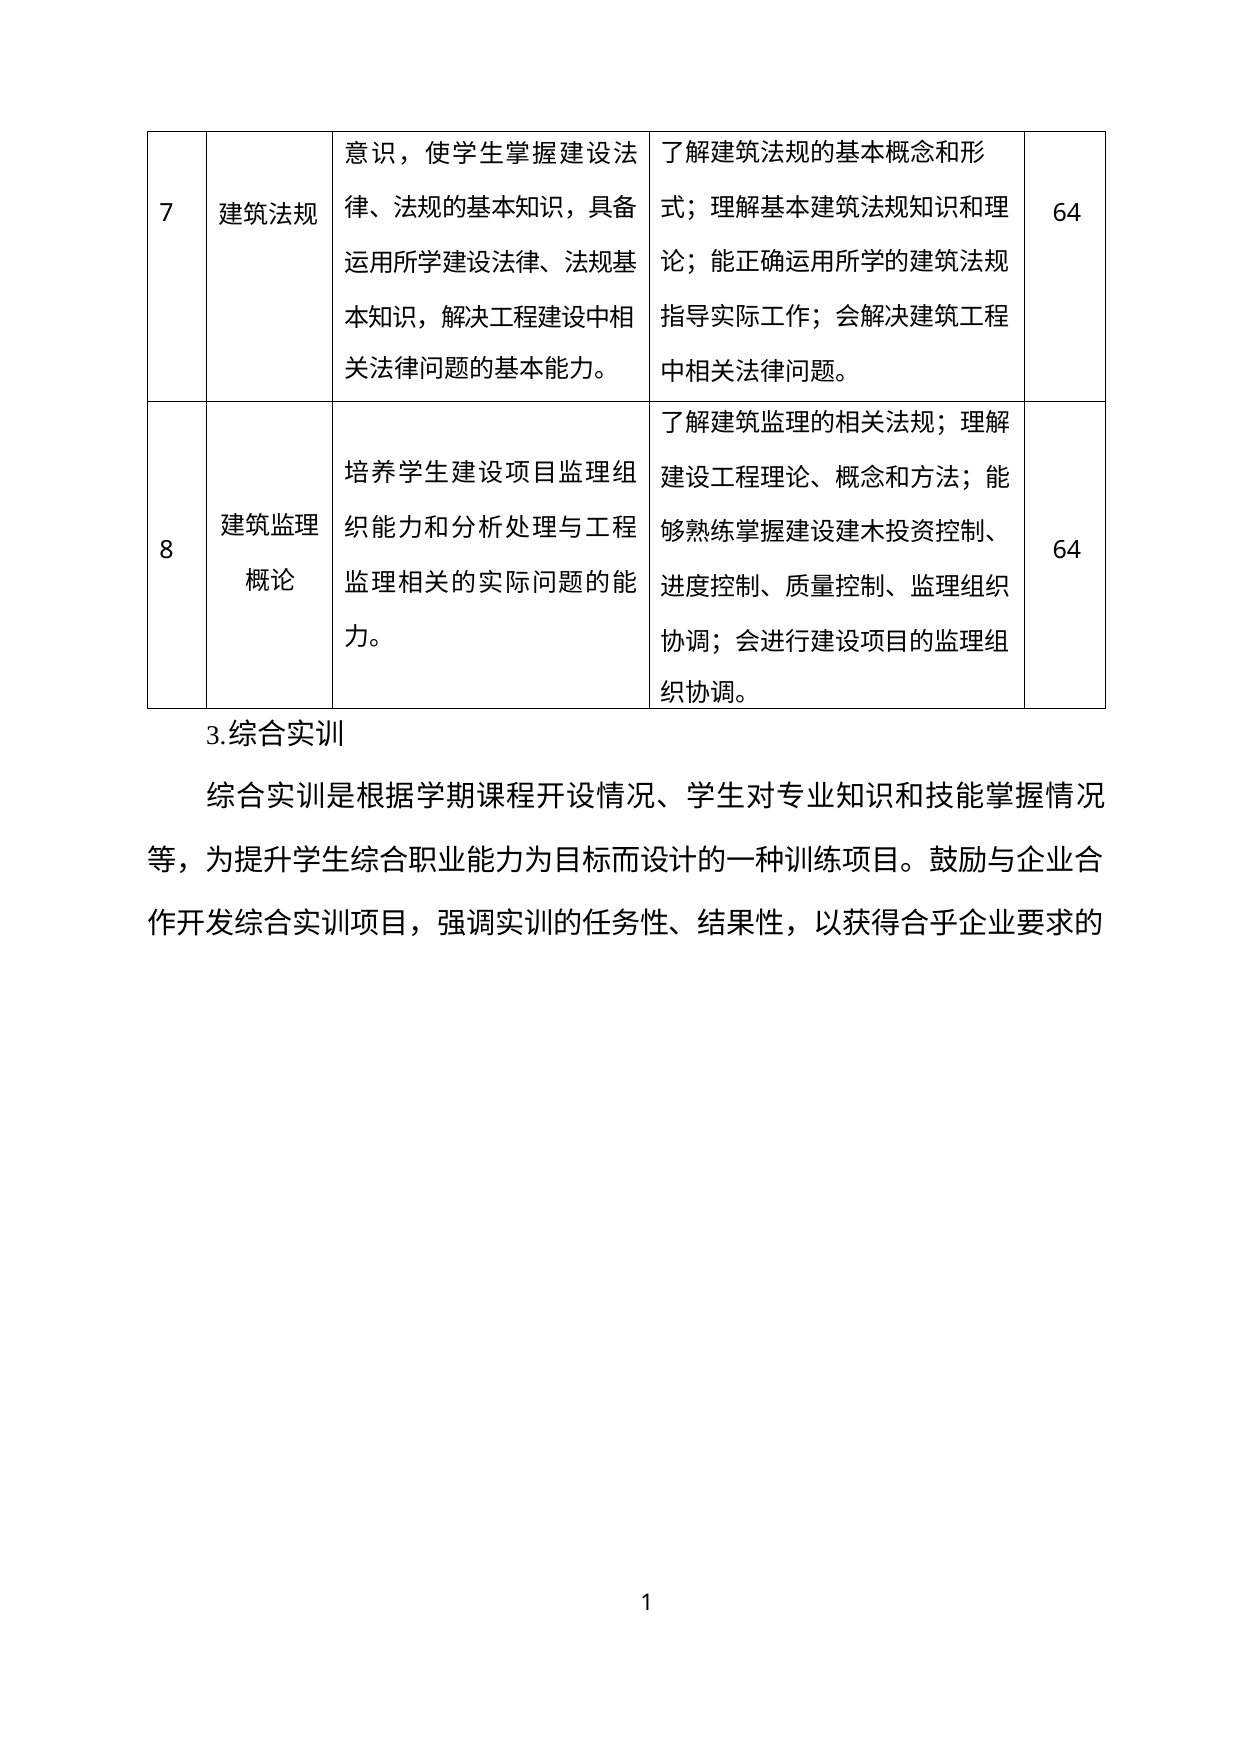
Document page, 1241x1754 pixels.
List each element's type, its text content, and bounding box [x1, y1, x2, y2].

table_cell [650, 132, 1024, 401]
table_cell 8 [148, 402, 206, 707]
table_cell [333, 132, 649, 401]
table_cell 建筑监理概论 [207, 402, 332, 707]
list 综合实训 [206, 710, 1130, 752]
table_cell 64 [1025, 132, 1105, 401]
table_cell 建筑法规 [207, 132, 332, 401]
table_cell 7 [148, 132, 206, 401]
text 综合实训是根据学期课程开设情况、学生对专业知识和技能掌握情况等，为提升学生综合职业能力为目标而设计的一种训练项目。鼓励与企业合作开发综合实训项目，强调实训的任务性、结果性，以获得合乎企业要求的 [147, 772, 1105, 942]
table_cell 了解建筑监理的相关法规；理解建设工程理论、概念和方法；能够熟练掌握建设建木投资控制、进度控制、质量控制、监理组织协调；会进行建设项目的监理组 织协调。 [650, 402, 1024, 707]
table_cell 64 [1025, 402, 1105, 707]
table_cell 培养学生建设项目监理组织能力和分析处理与工程监理相关的实际问题的能力。 [333, 402, 649, 707]
